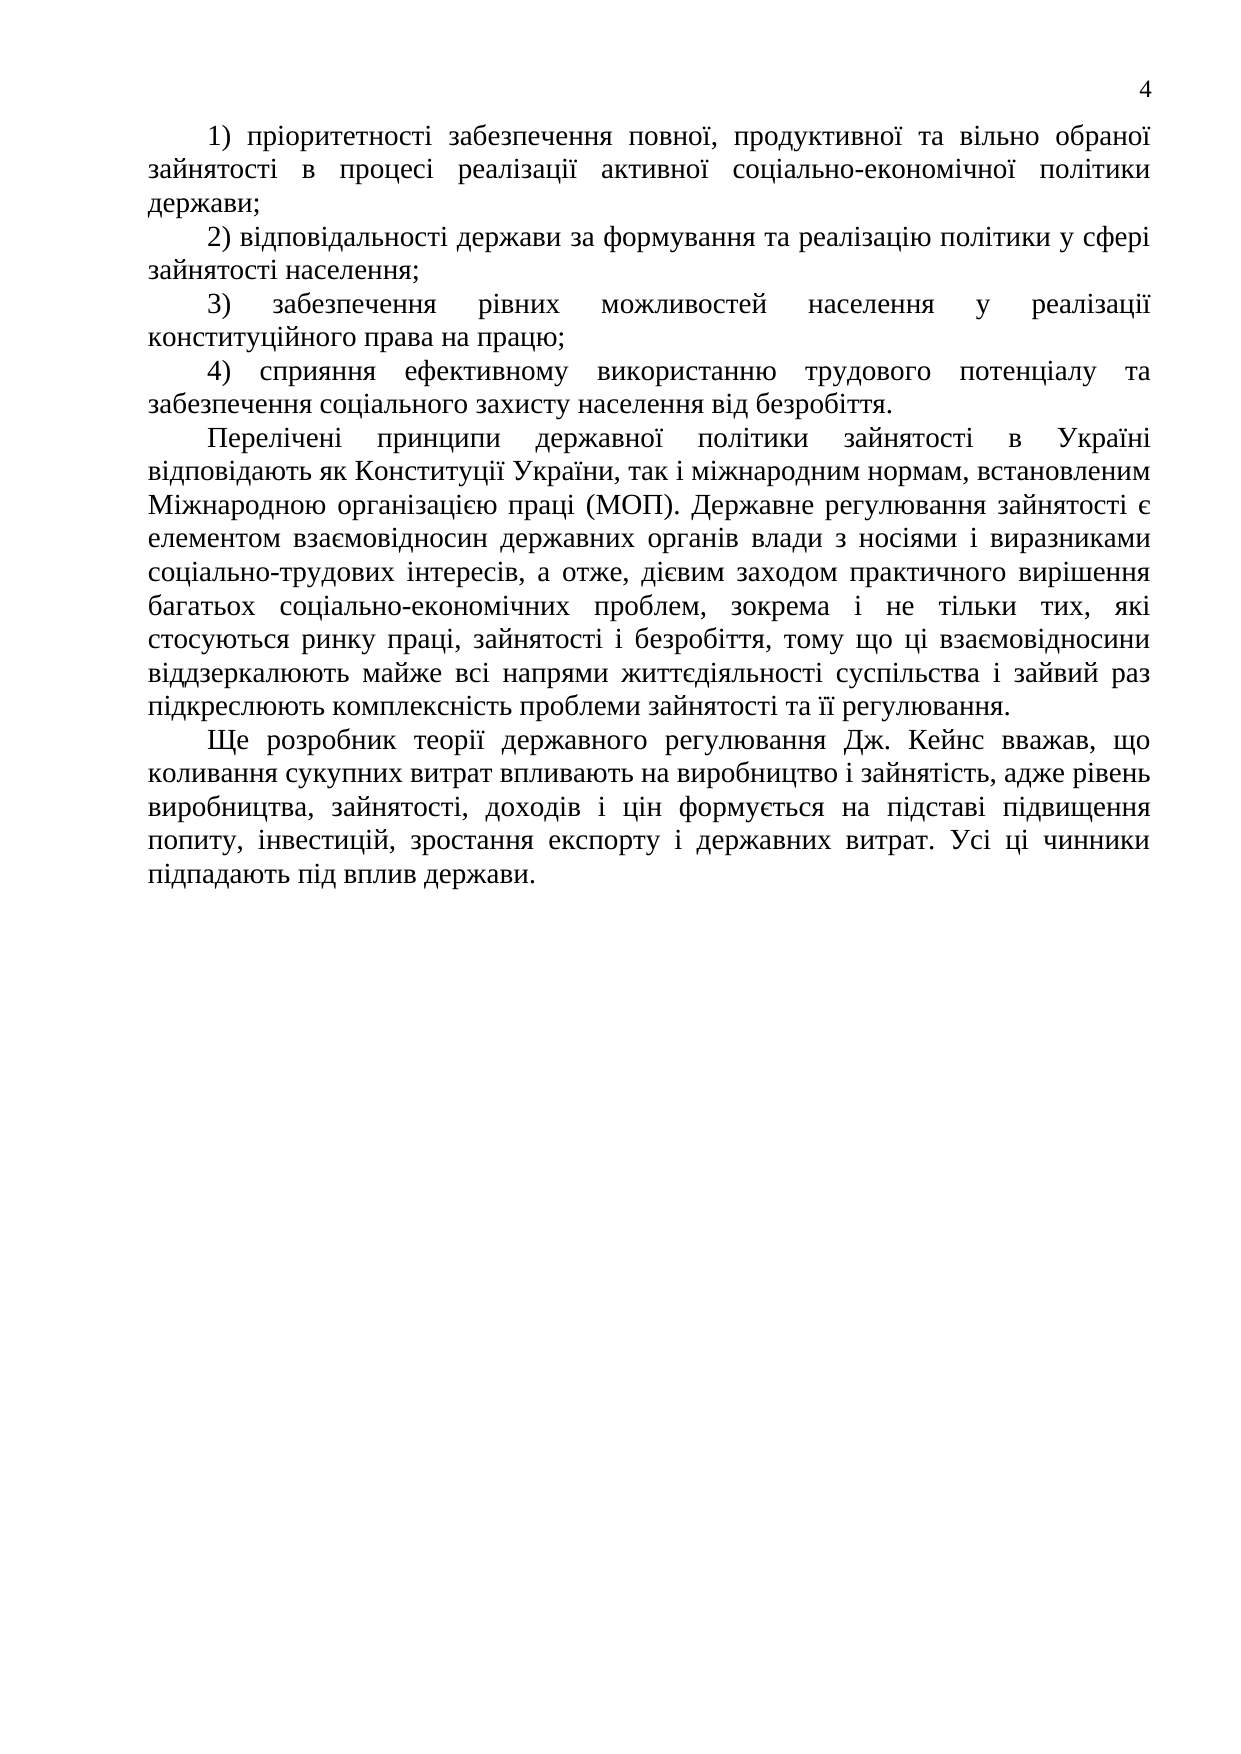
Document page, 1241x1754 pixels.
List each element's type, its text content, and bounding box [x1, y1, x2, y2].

text 4) сприяння ефективному використанню трудового потенціалу та забезпечення соціального захисту населення від безробіття. [148, 353, 1152, 420]
text Ще розробник теорії державного регулювання Дж. Кейнс вважав, що коливання сукупних витрат впливають на виробництво і зайнятість, адже рівень виробництва, зайнятості, доходів і цін формується на підставі підвищення попиту, інвестицій, зростання експорту і державних витрат. Усі ці чинники підпадають під вплив держави. [148, 722, 1152, 889]
text 1) пріоритетності забезпечення повної, продуктивної та вільно обраної зайнятості в процесі реалізації активної соціально-економічної політики держави; [148, 118, 1152, 219]
text 3) забезпечення рівних можливостей населення у реалізації конституційного права на працю; [148, 286, 1152, 353]
text 2) відповідальності держави за формування та реалізацію політики у сфері зайнятості населення; [148, 219, 1152, 286]
text Перелічені принципи державної політики зайнятості в Україні відповідають як Конституції України, так і міжнародним нормам, встановленим Міжнародною організацією праці (МОП). Державне регулювання зайнятості є елементом взаємовідносин державних органів влади з носіями і виразниками соціально-трудових інтересів, а отже, дієвим заходом практичного вирішення багатьох соціально-економічних проблем, зокрема і не тільки тих, які стосуються ринку праці, зайнятості і безробіття, тому що ці взаємовідносини віддзеркалюють майже всі напрями життєдіяльності суспільства і зайвий раз підкреслюють комплексність проблеми зайнятості та її регулювання. [148, 420, 1152, 722]
